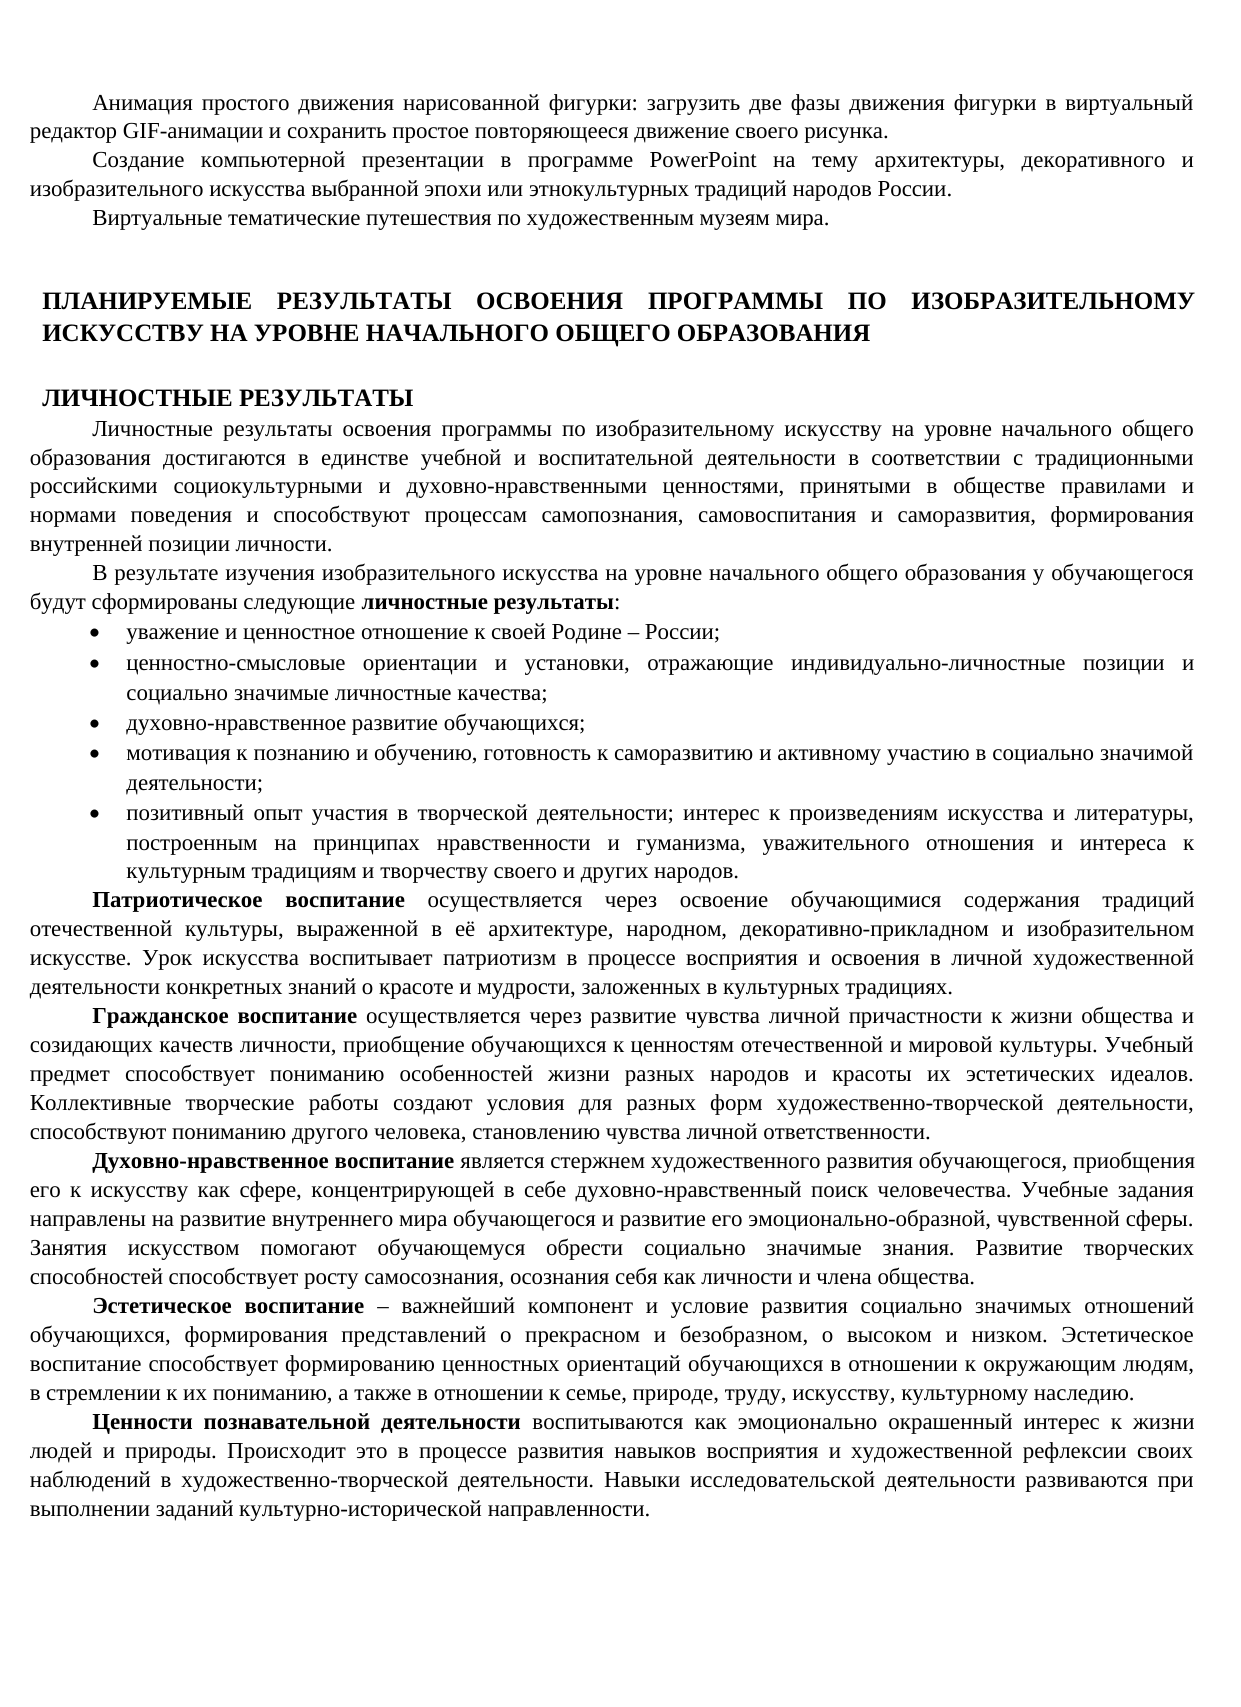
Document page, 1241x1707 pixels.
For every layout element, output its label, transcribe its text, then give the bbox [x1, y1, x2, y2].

text Виртуальные тематические путешествия по художественным музеям мира. [29, 204, 1196, 231]
text Духовно-нравственное воспитание является стержнем художественного развития обучающегося, приобщения его к искусству как сфере, концентрирующей в себе духовно-нравственный поиск человечества. Учебные задания направлены на развитие внутреннего мира обучающегося и развитие его эмоционально-образной, чувственной сферы. Занятия искусством помогают обучающемуся обрести социально значимые знания. Развитие творческих способностей способствует росту самосознания, осознания себя как личности и члена общества. [29, 1147, 1196, 1289]
text Создание компьютерной презентации в программе PowerPoint на тему архитектуры, декоративного и изобразительного искусства выбранной эпохи или этнокультурных традиций народов России. [29, 146, 1196, 202]
text ПЛАНИРУЕМЫЕ РЕЗУЛЬТАТЫ ОСВОЕНИЯ ПРОГРАММЫ ПО ИЗОБРАЗИТЕЛЬНОМУ ИСКУССТВУ НА УРОВНЕ НАЧАЛЬНОГО ОБЩЕГО ОБРАЗОВАНИЯ [42, 286, 1196, 347]
text Анимация простого движения нарисованной фигурки: загрузить две фазы движения фигурки в виртуальный редактор GIF-анимации и сохранить простое повторяющееся движение своего рисунка. [29, 88, 1196, 144]
text Ценности познавательной деятельности воспитываются как эмоционально окрашенный интерес к жизни людей и природы. Происходит это в процессе развития навыков восприятия и художественной рефлексии своих наблюдений в художественно-творческой деятельности. Навыки исследовательской деятельности развиваются при выполнении заданий культурно-исторической направленности. [29, 1408, 1196, 1521]
list позитивный опыт участия в творческой деятельности; интерес к произведениям искусства и литературы, построенным на принципах нравственности и гуманизма, уважительного отношения и интереса к культурным традициям и творчеству своего и других народов. [89, 798, 1196, 884]
text Гражданское воспитание осуществляется через развитие чувства личной причастности к жизни общества и созидающих качеств личности, приобщение обучающихся к ценностям отечественной и мировой культуры. Учебный предмет способствует пониманию особенностей жизни разных народов и красоты их эстетических идеалов. Коллективные творческие работы создают условия для разных форм художественно-творческой деятельности, способствуют пониманию другого человека, становлению чувства личной ответственности. [29, 1002, 1196, 1144]
text Патриотическое воспитание осуществляется через освоение обучающимися содержания традиций отечественной культуры, выраженной в её архитектуре, народном, декоративно-прикладном и изобразительном искусстве. Урок искусства воспитывает патриотизм в процессе восприятия и освоения в личной художественной деятельности конкретных знаний о красоте и мудрости, заложенных в культурных традициях. [29, 886, 1196, 1000]
list духовно-нравственное развитие обучающихся; [89, 708, 1196, 736]
text ЛИЧНОСТНЫЕ РЕЗУЛЬТАТЫ [42, 383, 1196, 412]
list уважение и ценностное отношение к своей Родине – России; [89, 617, 1196, 645]
list ценностно-смысловые ориентации и установки, отражающие индивидуально-личностные позиции и социально значимые личностные качества; [89, 648, 1196, 705]
text Эстетическое воспитание – важнейший компонент и условие развития социально значимых отношений обучающихся, формирования представлений о прекрасном и безобразном, о высоком и низком. Эстетическое воспитание способствует формированию ценностных ориентаций обучающихся в отношении к окружающим людям, в стремлении к их пониманию, а также в отношении к семье, природе, труду, искусству, культурному наследию. [29, 1292, 1196, 1405]
list мотивация к познанию и обучению, готовность к саморазвитию и активному участию в социально значимой деятельности; [89, 738, 1196, 795]
text Личностные результаты освоения программы по изобразительному искусству на уровне начального общего образования достигаются в единстве учебной и воспитательной деятельности в соответствии с традиционными российскими социокультурными и духовно-нравственными ценностями, принятыми в обществе правилами и нормами поведения и способствуют процессам самопознания, самовоспитания и саморазвития, формирования внутренней позиции личности. [29, 414, 1196, 557]
text В результате изучения изобразительного искусства на уровне начального общего образования у обучающегося будут сформированы следующие личностные результаты: [29, 559, 1196, 615]
